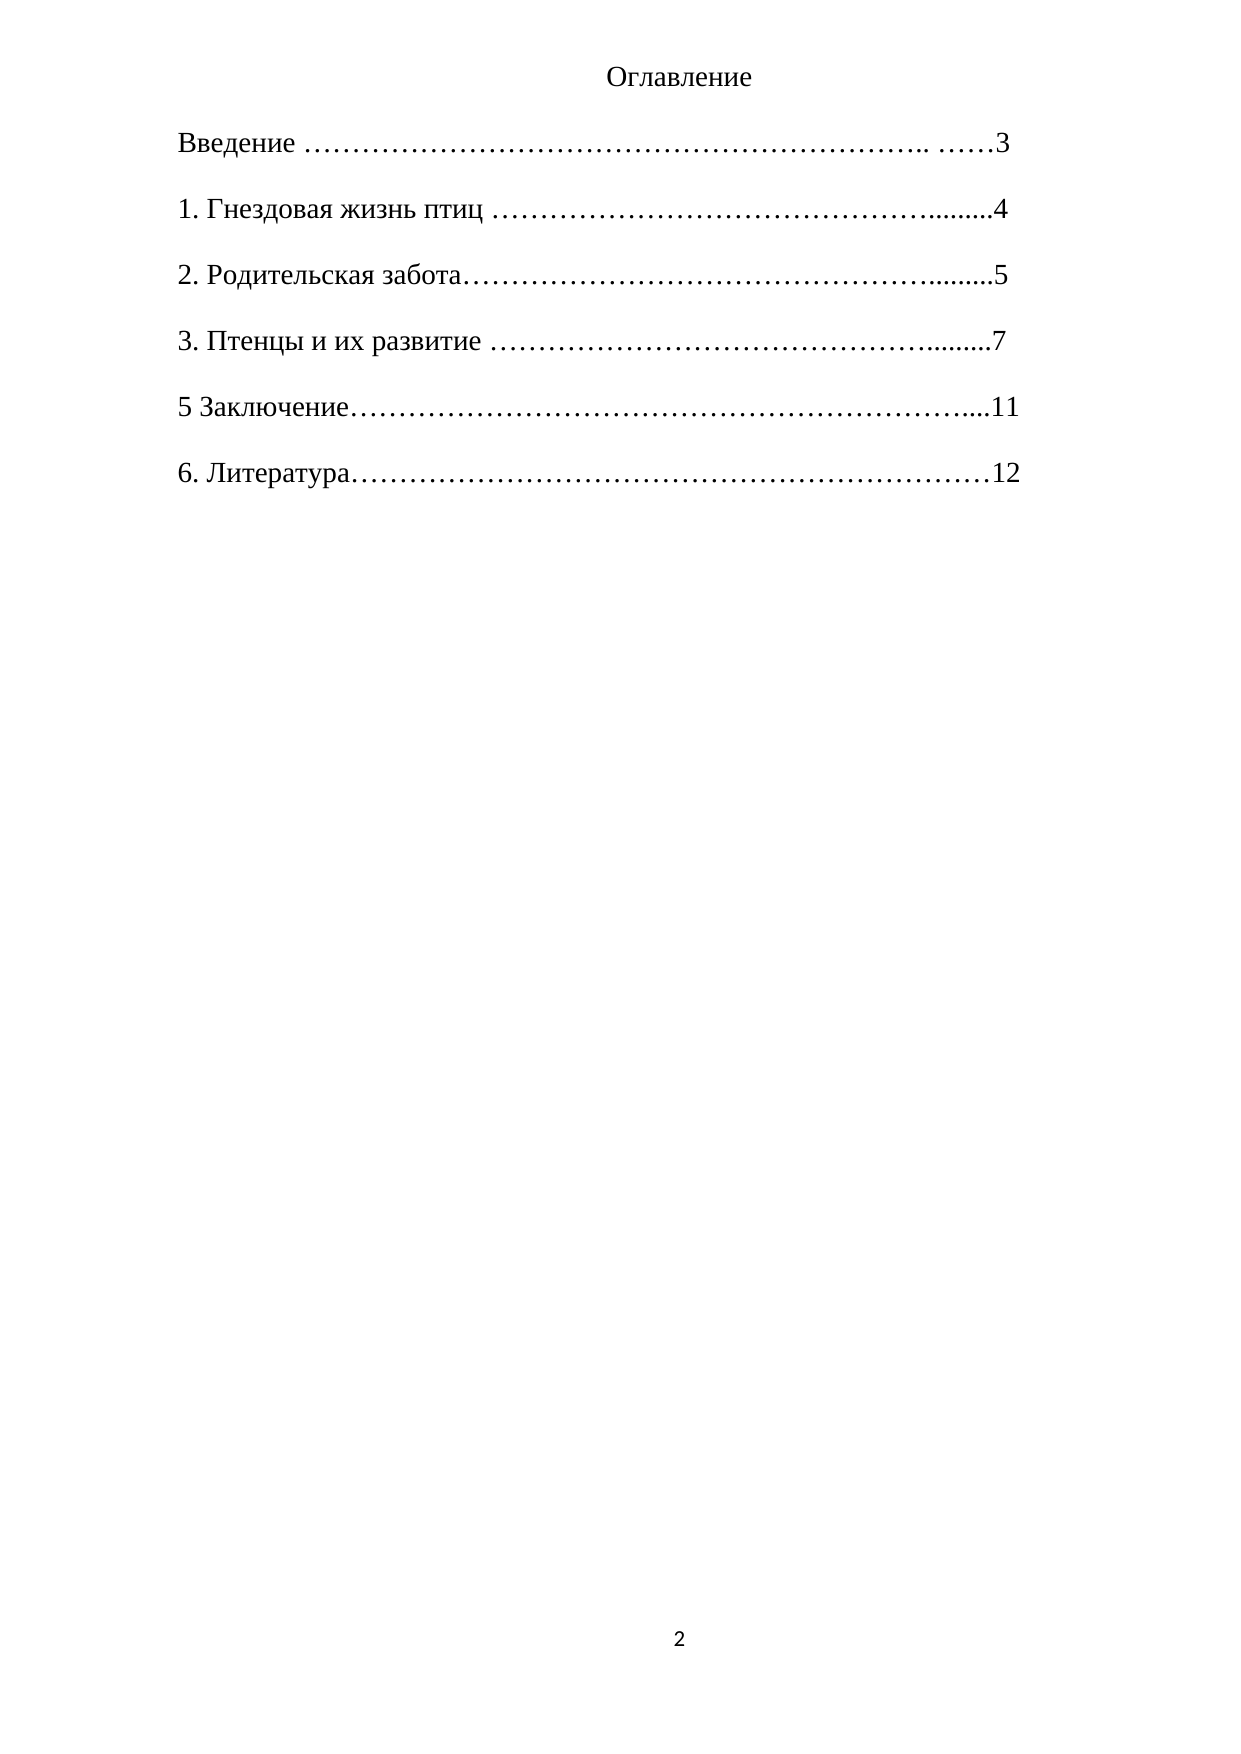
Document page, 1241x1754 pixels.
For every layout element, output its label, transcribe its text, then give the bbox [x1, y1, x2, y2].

text 2. Родительская забота………………………………………….........5 [177, 257, 1181, 290]
text 5 Заключение………………………………………………………....11 [177, 389, 1181, 422]
text Введение ……………………………………………………….. ……3 [177, 125, 1181, 158]
text 3. Птенцы и их развитие ……………………………………….........7 [177, 323, 1181, 356]
text 1. Гнездовая жизнь птиц ……………………………………….........4 [177, 191, 1181, 224]
text Оглавление [177, 59, 1181, 93]
text 6. Литература…………………………………………………………12 [177, 455, 1181, 488]
